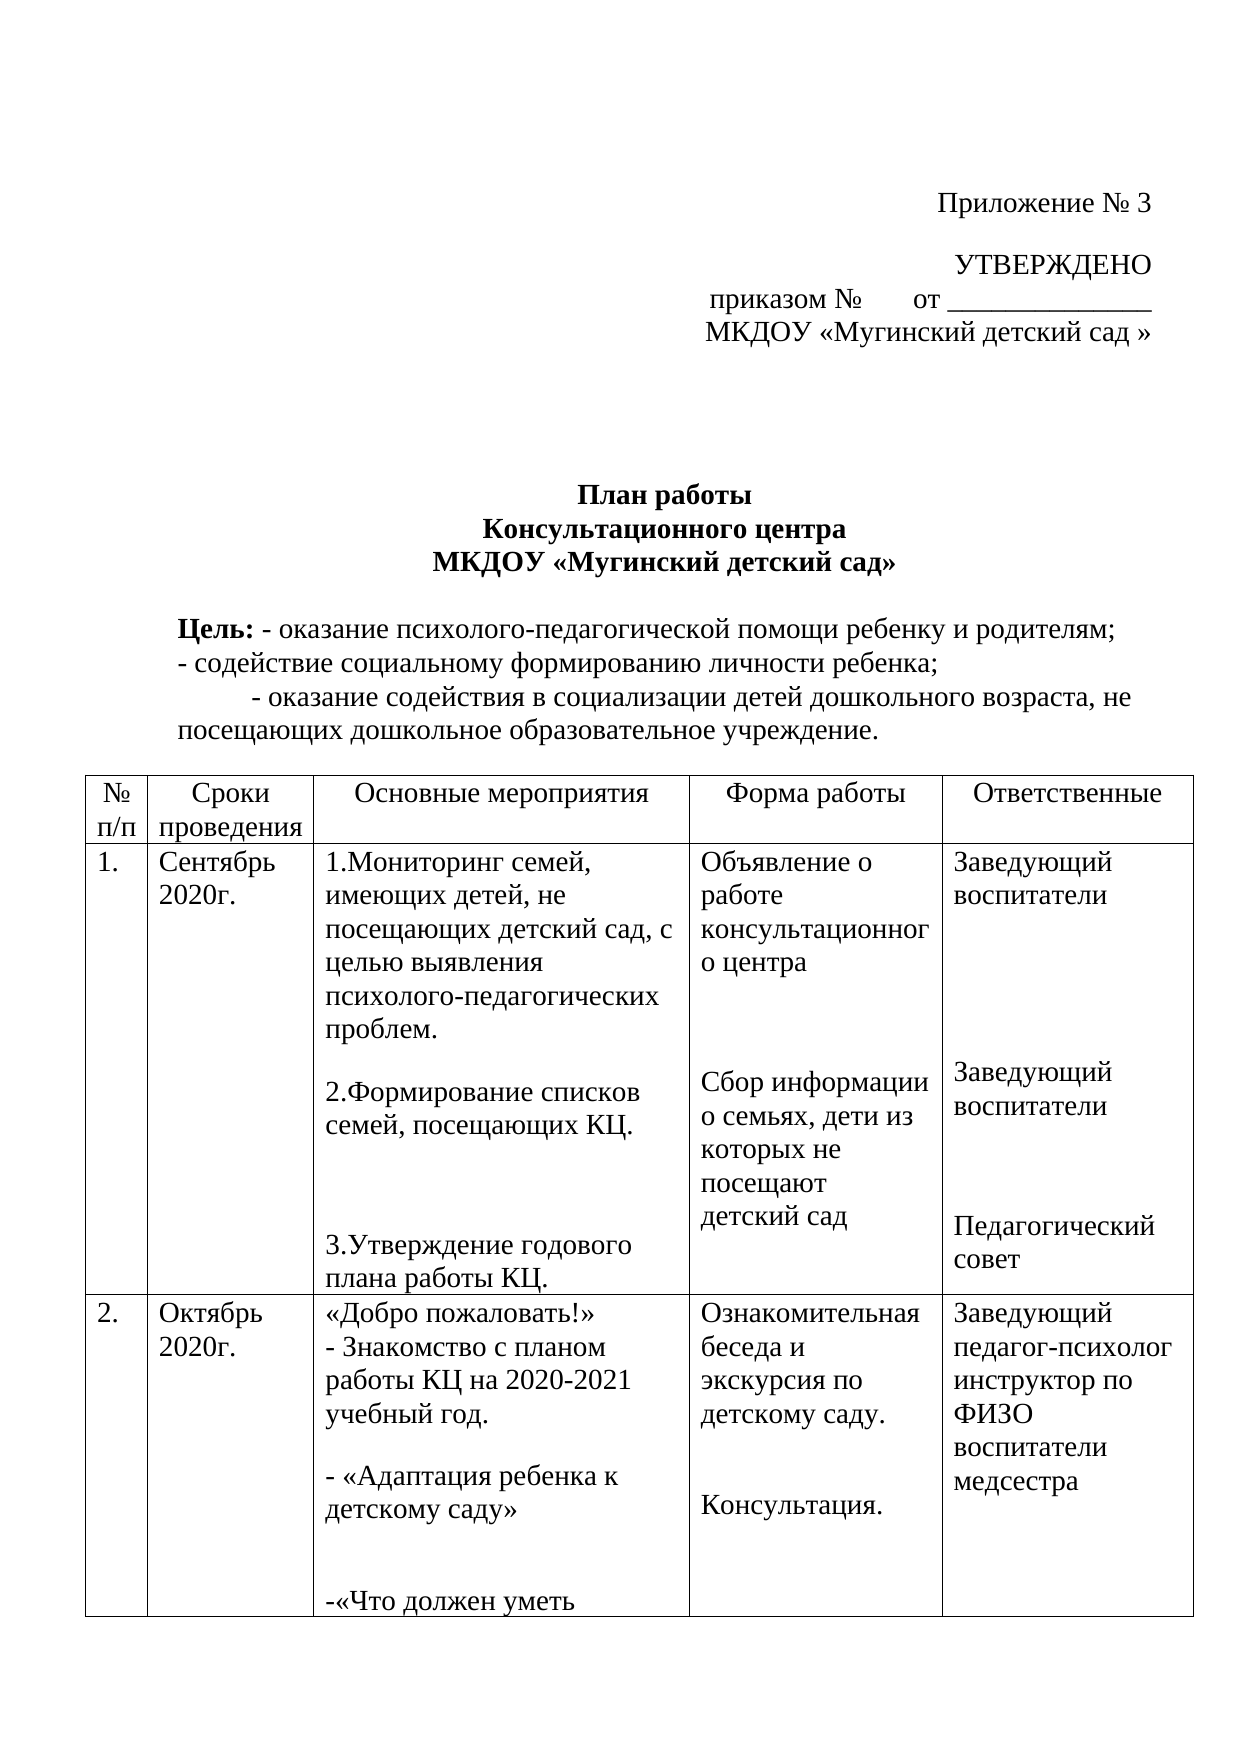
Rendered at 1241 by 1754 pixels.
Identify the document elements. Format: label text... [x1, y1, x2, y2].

table_cell 2. [86, 1295, 147, 1616]
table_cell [314, 1295, 689, 1616]
text Цель: - оказание психолого-педагогической помощи ребенку и родителям; [177, 612, 1152, 645]
text Приложение № 3 [177, 185, 1152, 219]
text План работы [177, 477, 1152, 511]
text - оказание содействия в социализации детей дошкольного возраста, не посещающих дошкольное образовательное учреждение. [177, 679, 1152, 746]
table_cell Заведующий воспитатели Заведующий воспитатели Педагогический совет [943, 844, 1193, 1294]
table_header Основные мероприятия [314, 776, 689, 843]
table_header Сроки проведения [148, 776, 313, 843]
table_header Ответственные [943, 776, 1193, 843]
table_header Форма работы [690, 776, 942, 843]
table_cell Октябрь 2020г. [148, 1295, 313, 1616]
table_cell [690, 1295, 942, 1616]
table_cell Объявление о работе консультационного центра Сбор информации о семьях, дети из которых не посещают детский сад [690, 844, 942, 1294]
text приказом № от ______________ [177, 281, 1152, 314]
table_cell 1.Мониторинг семей, имеющих детей, не посещающих детский сад, с целью выявления психолого-педагогических проблем. 2.Формирование списков семей, посещающих КЦ. 3.Утверждение годового плана работы КЦ. [314, 844, 689, 1294]
text МКДОУ «Мугинский детский сад » [177, 314, 1152, 348]
table_cell 1. [86, 844, 147, 1294]
table_cell Сентябрь 2020г. [148, 844, 313, 1294]
text - содействие социальному формированию личности ребенка; [177, 645, 1152, 679]
text Консультационного центра [177, 511, 1152, 544]
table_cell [943, 1295, 1193, 1616]
text УТВЕРЖДЕНО [177, 247, 1152, 281]
table_header № п/п [86, 776, 147, 843]
text МКДОУ «Мугинский детский сад» [177, 544, 1152, 578]
